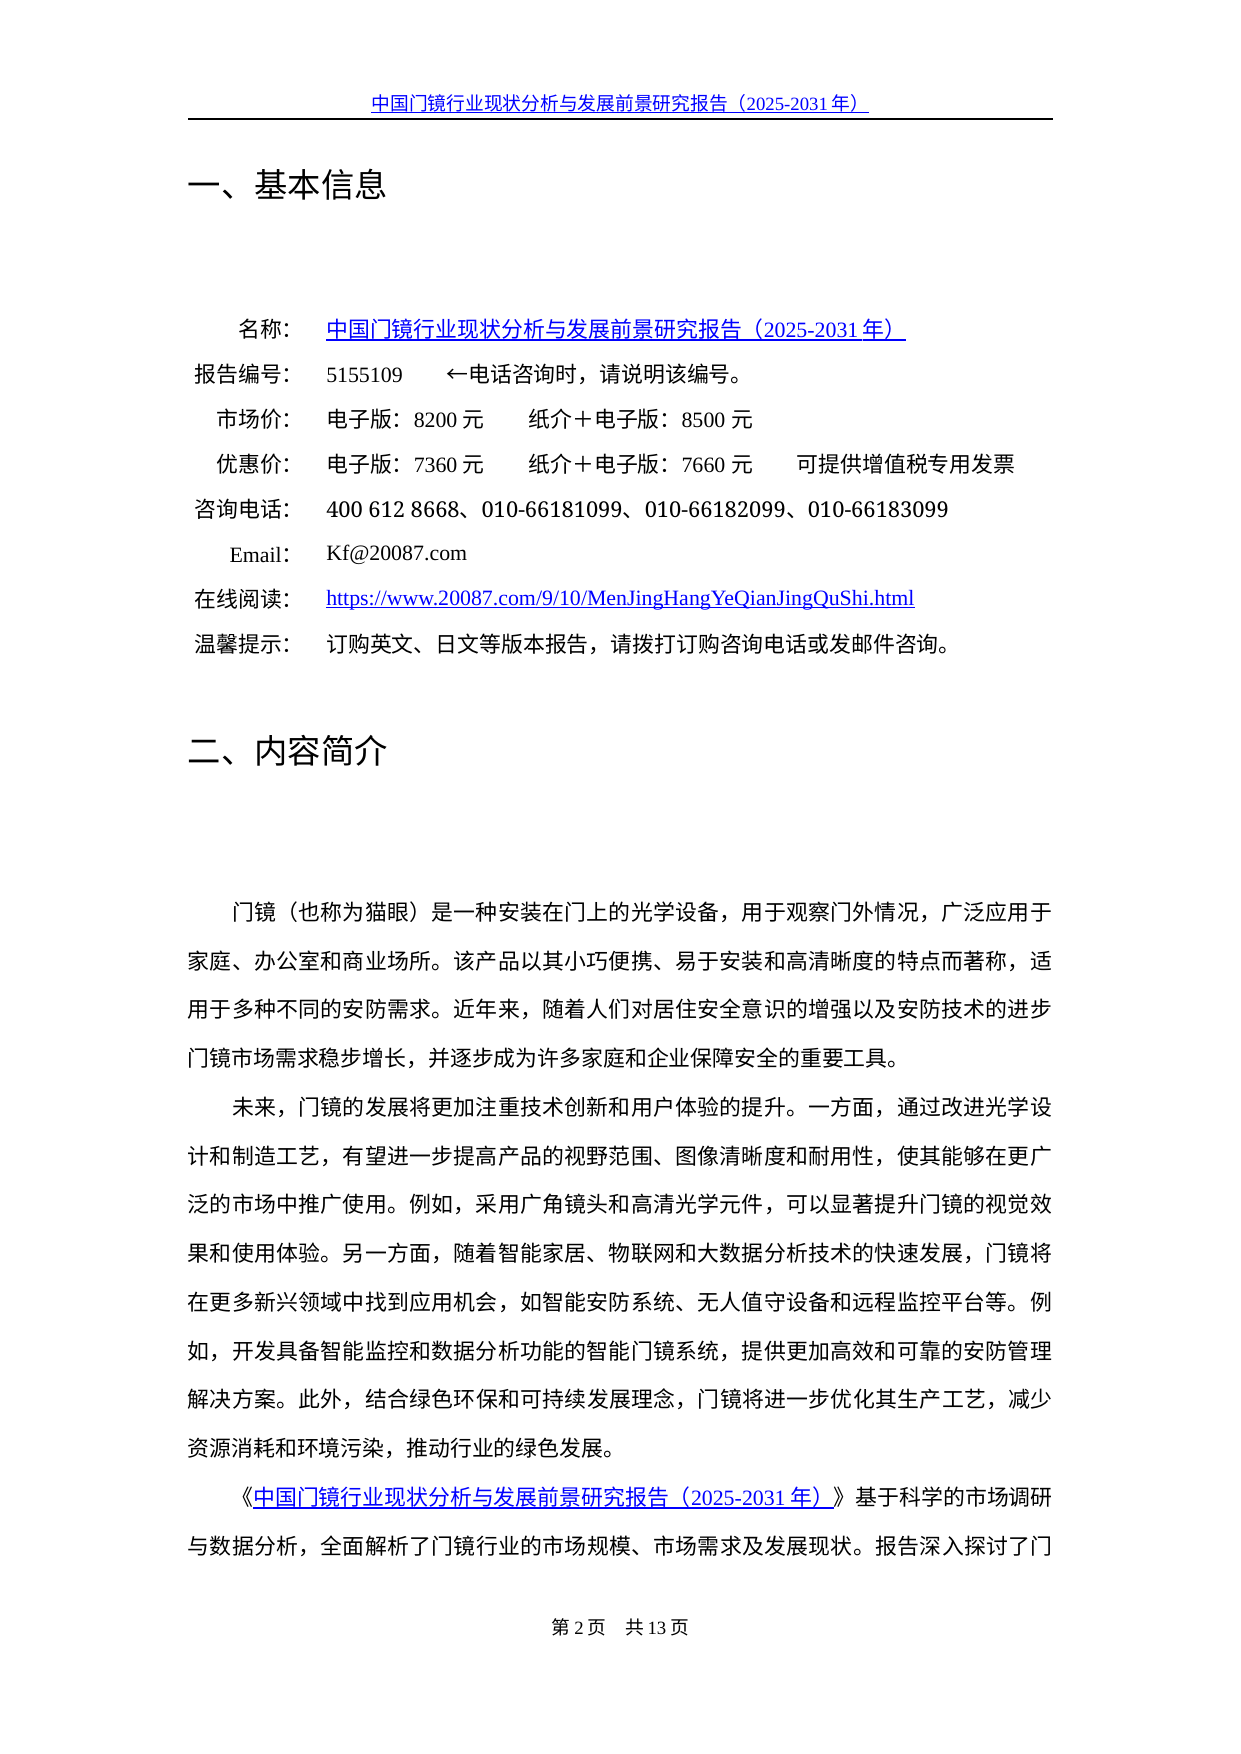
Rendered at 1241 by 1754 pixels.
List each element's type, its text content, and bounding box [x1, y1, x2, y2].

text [187, 894, 1053, 1561]
table_header 中国门镜行业现状分析与发展前景研究报告（2025-2031年） [315, 312, 1073, 357]
table_cell 订购英文、日文等版本报告，请拨打订购咨询电话或发邮件咨询。 [315, 627, 1073, 672]
table_cell 在线阅读： [167, 582, 315, 627]
table_cell 市场价： [167, 402, 315, 447]
table_cell Email： [167, 537, 315, 582]
table_cell 400 612 8668、010-66181099、010-66182099、010-66183099 [315, 492, 1073, 537]
table_cell 温馨提示： [167, 627, 315, 672]
table_cell [315, 582, 1073, 627]
table_cell 5155109 ←电话咨询时，请说明该编号。 [315, 357, 1073, 402]
table_cell 电子版：7360 元 纸介＋电子版：7660 元 可提供增值税专用发票 [315, 447, 1073, 492]
table_header 名称： [167, 312, 315, 357]
table_cell 电子版：8200 元 纸介＋电子版：8500 元 [315, 402, 1073, 447]
title 一、基本信息 [187, 150, 1053, 215]
table_cell 咨询电话： [167, 492, 315, 537]
table_cell Kf@20087.com [315, 537, 1073, 582]
table_cell 优惠价： [167, 447, 315, 492]
title 二、内容简介 [187, 717, 1053, 782]
table_cell 报告编号： [167, 357, 315, 402]
